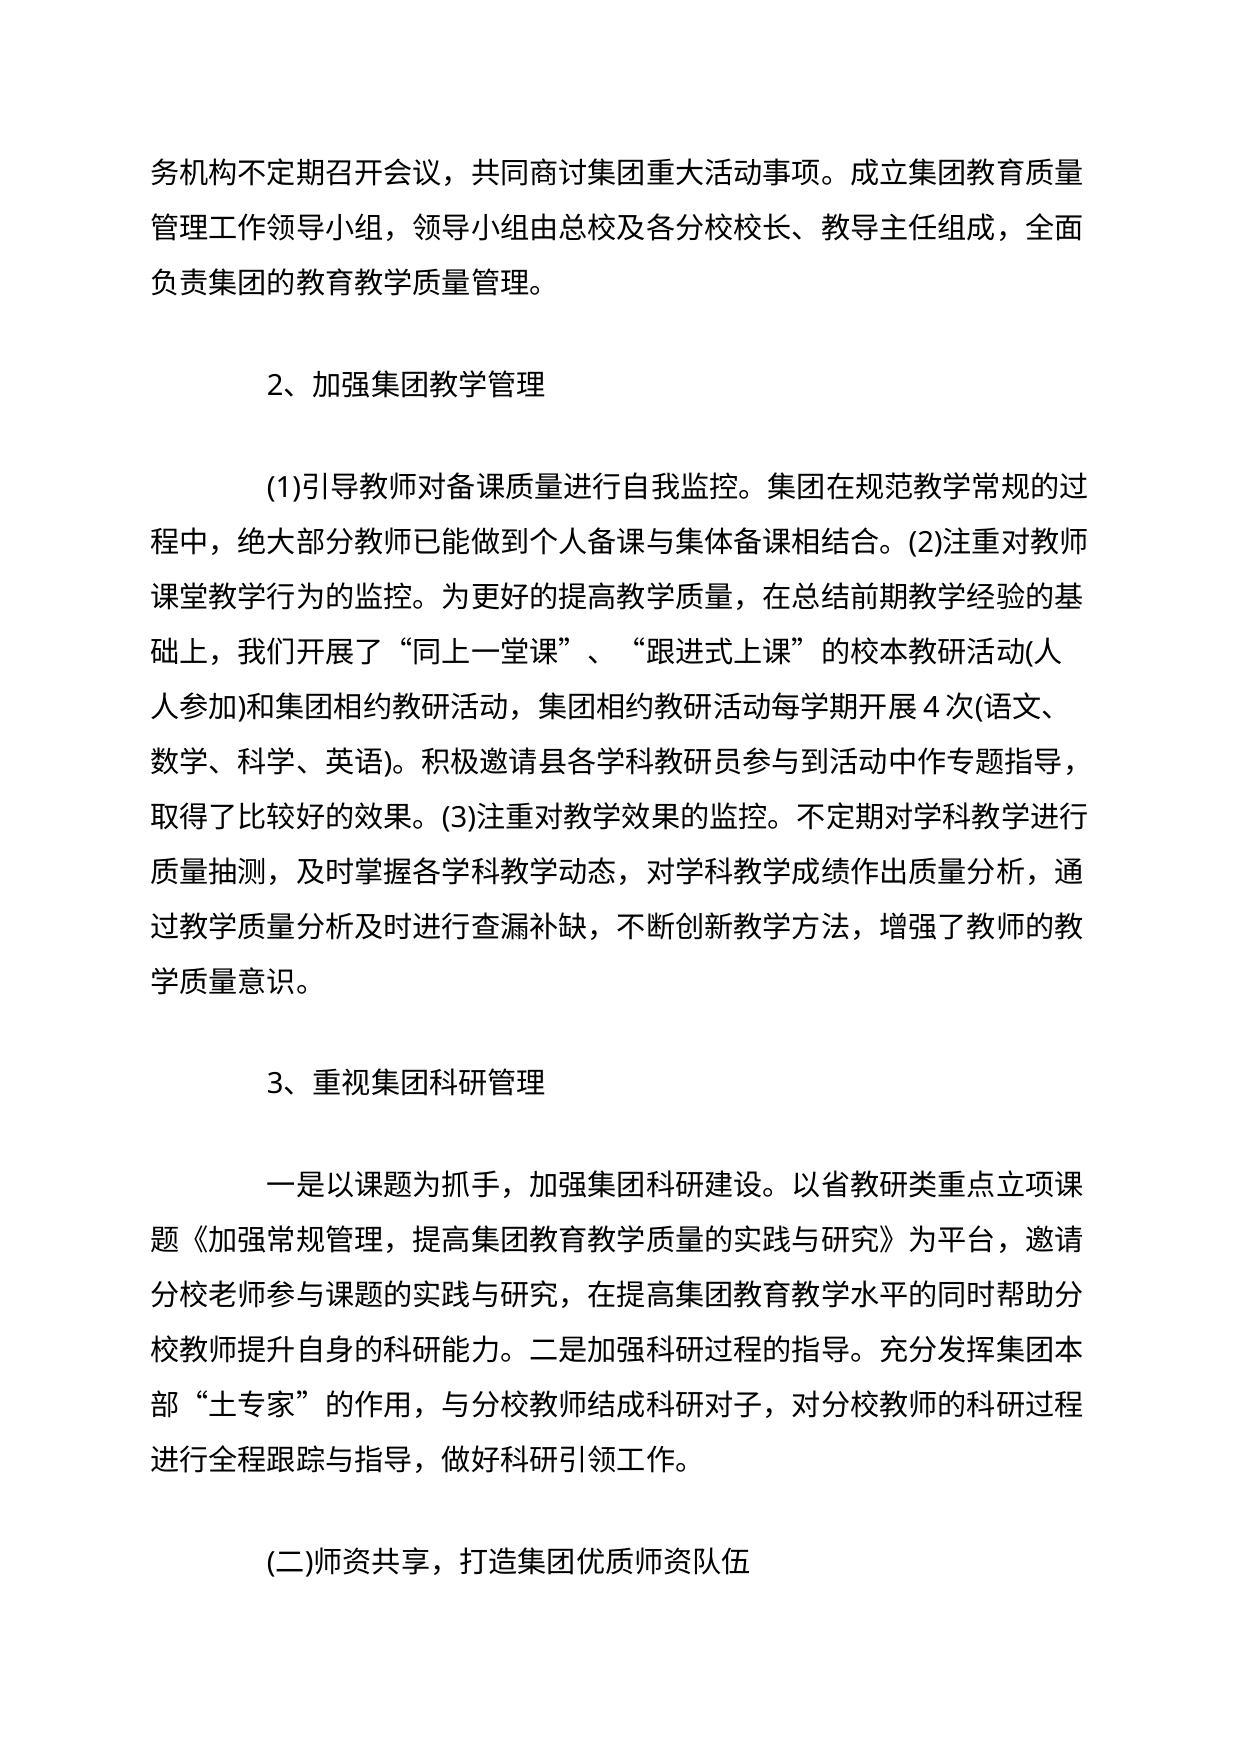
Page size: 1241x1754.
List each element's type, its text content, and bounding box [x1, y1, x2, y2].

text 一是以课题为抓手，加强集团科研建设。以省教研类重点立项课题《加强常规管理，提高集团教育教学质量的实践与研究》为平台，邀请分校老师参与课题的实践与研究，在提高集团教育教学水平的同时帮助分校教师提升自身的科研能力。二是加强科研过程的指导。充分发挥集团本部“土专家”的作用，与分校教师结成科研对子，对分校教师的科研过程进行全程跟踪与指导，做好科研引领工作。 [150, 1162, 1090, 1479]
text 3、重视集团科研管理 [150, 1060, 1090, 1102]
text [150, 150, 1090, 302]
text (二)师资共享，打造集团优质师资队伍 [150, 1538, 1090, 1581]
text 2、加强集团教学管理 [150, 362, 1090, 404]
text (1)引导教师对备课质量进行自我监控。集团在规范教学常规的过程中，绝大部分教师已能做到个人备课与集体备课相结合。(2)注重对教师课堂教学行为的监控。为更好的提高教学质量，在总结前期教学经验的基础上，我们开展了“同上一堂课”、“跟进式上课”的校本教研活动(人人参加)和集团相约教研活动，集团相约教研活动每学期开展4次(语文、数学、科学、英语)。积极邀请县各学科教研员参与到活动中作专题指导，取得了比较好的效果。(3)注重对教学效果的监控。不定期对学科教学进行质量抽测，及时掌握各学科教学动态，对学科教学成绩作出质量分析，通过教学质量分析及时进行查漏补缺，不断创新教学方法，增强了教师的教学质量意识。 [150, 463, 1090, 1001]
